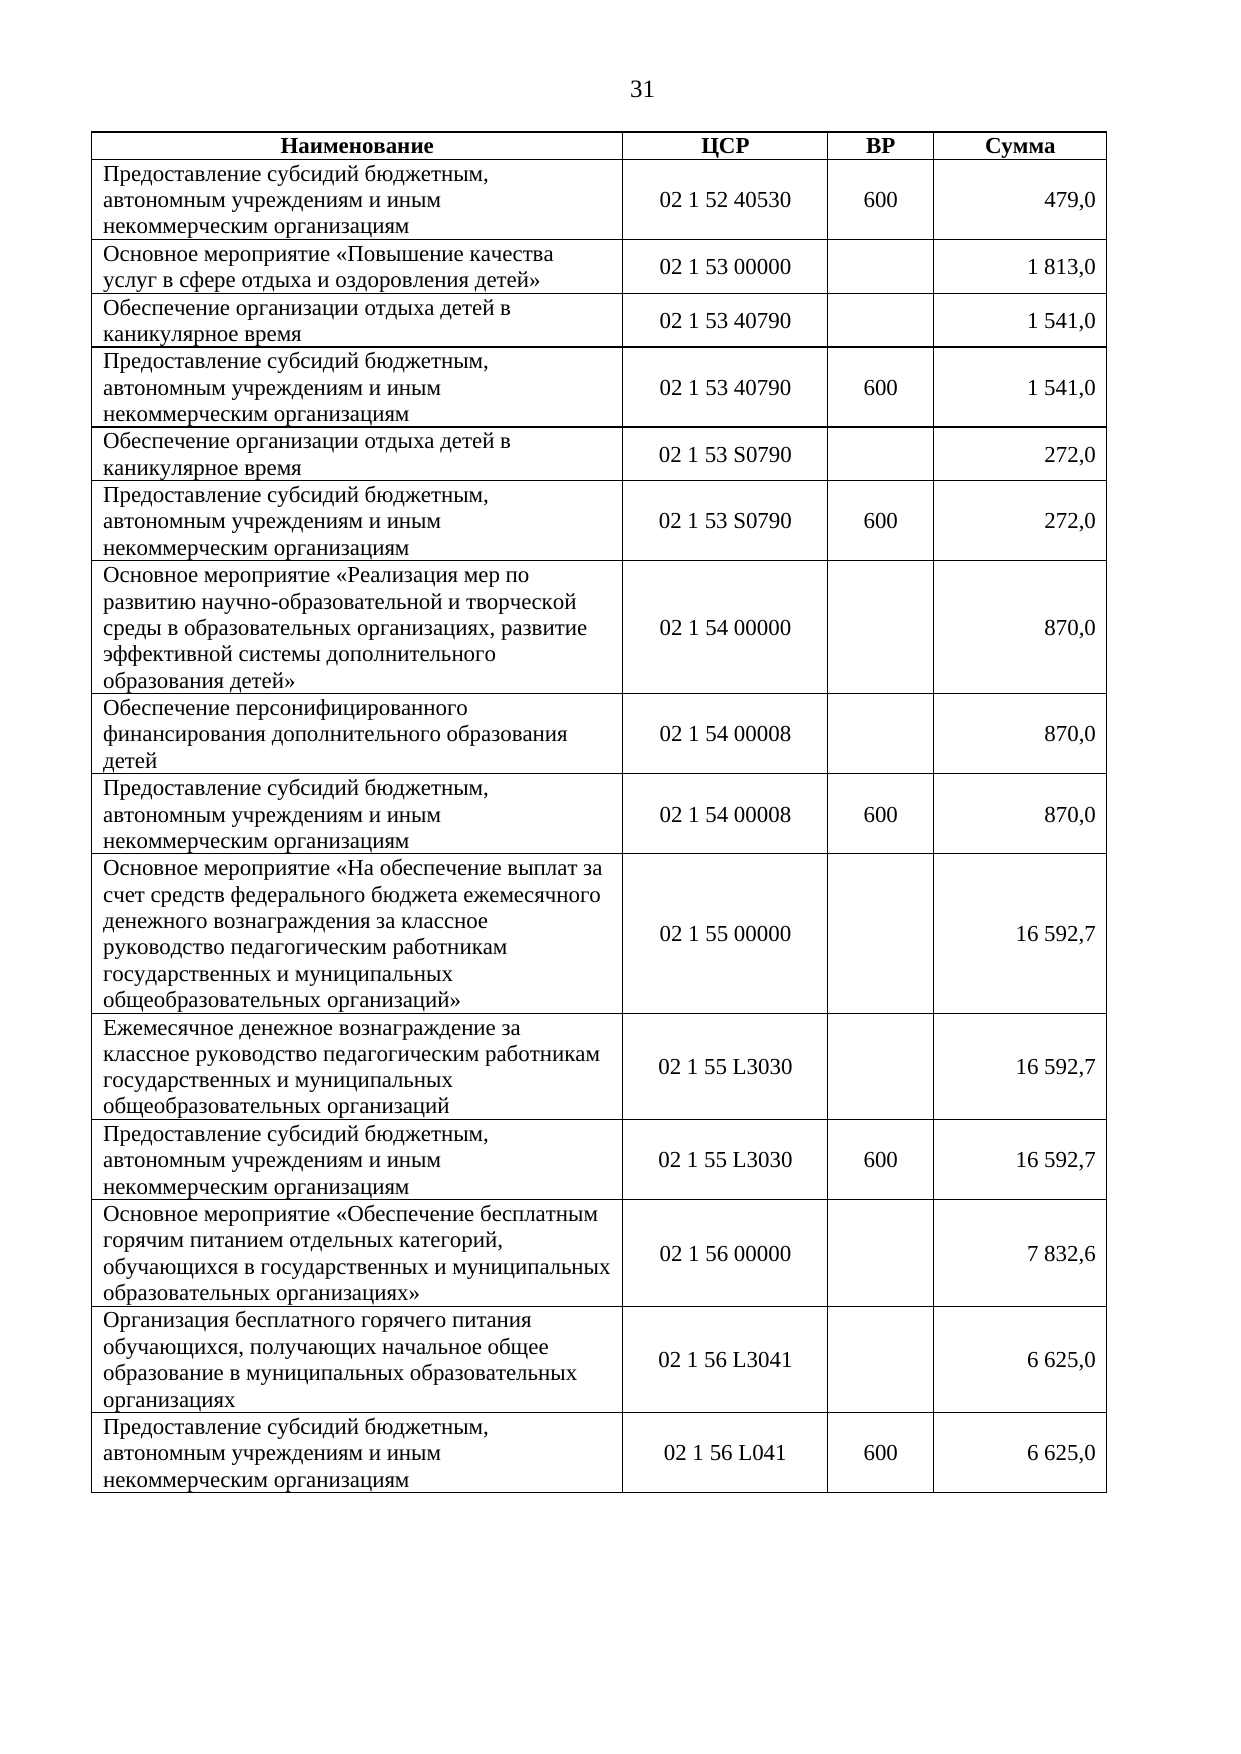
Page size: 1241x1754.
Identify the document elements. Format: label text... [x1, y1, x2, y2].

table_cell 02 1 53 40790 [623, 294, 827, 346]
table_header Наименование [92, 133, 622, 159]
table_cell 02 1 55 L3030 [623, 1120, 827, 1199]
table_header Сумма [934, 133, 1106, 159]
table_cell 870,0 [934, 694, 1106, 773]
table_cell Обеспечение организации отдыха детей в каникулярное время [92, 428, 622, 480]
table_cell 02 1 56 L3041 [623, 1307, 827, 1412]
table_cell Предоставление субсидий бюджетным, автономным учреждениям и иным некоммерческим организациям [92, 1120, 622, 1199]
table_cell [828, 561, 933, 693]
table_cell [828, 428, 933, 480]
table_cell [828, 1307, 933, 1412]
table_cell [828, 1200, 933, 1306]
table_cell 272,0 [934, 481, 1106, 560]
table_cell 02 1 54 00000 [623, 561, 827, 693]
table_cell 870,0 [934, 774, 1106, 853]
table_cell 1 541,0 [934, 348, 1106, 426]
table_cell Организация бесплатного горячего питания обучающихся, получающих начальное общее образование в муниципальных образовательных организациях [92, 1307, 622, 1412]
table_cell 02 1 54 00008 [623, 694, 827, 773]
table_cell 16 592,7 [934, 854, 1106, 1012]
table_cell Основное мероприятие «Обеспечение бесплатным горячим питанием отдельных категорий, обучающихся в государственных и муниципальных образовательных организациях» [92, 1200, 622, 1306]
table_cell 02 1 54 00008 [623, 774, 827, 853]
table_cell 1 541,0 [934, 294, 1106, 346]
table_cell 7 832,6 [934, 1200, 1106, 1306]
table_cell 272,0 [934, 428, 1106, 480]
table_cell 02 1 55 L3030 [623, 1014, 827, 1119]
table_cell 02 1 55 00000 [623, 854, 827, 1012]
table_cell 02 1 56 00000 [623, 1200, 827, 1306]
table_cell 02 1 53 40790 [623, 348, 827, 426]
table_cell 600 [828, 1413, 933, 1492]
table_cell 600 [828, 774, 933, 853]
table_cell 6 625,0 [934, 1413, 1106, 1492]
table_cell [828, 240, 933, 293]
table_cell Обеспечение персонифицированного финансирования дополнительного образования детей [92, 694, 622, 773]
table_cell Основное мероприятие «На обеспечение выплат за счет средств федерального бюджета ежемесячного денежного вознаграждения за классное руководство педагогическим работникам государственных и муниципальных общеобразовательных организаций» [92, 854, 622, 1012]
table_cell [828, 694, 933, 773]
table_cell 6 625,0 [934, 1307, 1106, 1412]
table_cell Предоставление субсидий бюджетным, автономным учреждениям и иным некоммерческим организациям [92, 481, 622, 560]
table_cell 02 1 56 L041 [623, 1413, 827, 1492]
table_cell 1 813,0 [934, 240, 1106, 293]
table_cell 02 1 53 00000 [623, 240, 827, 293]
table_header ВР [828, 133, 933, 159]
table_cell Предоставление субсидий бюджетным, автономным учреждениям и иным некоммерческим организациям [92, 774, 622, 853]
table_header ЦСР [623, 133, 827, 159]
table_cell 02 1 53 S0790 [623, 481, 827, 560]
table_cell [828, 294, 933, 346]
table_cell 600 [828, 348, 933, 426]
table_cell Предоставление субсидий бюджетным, автономным учреждениям и иным некоммерческим организациям [92, 1413, 622, 1492]
table_cell Предоставление субсидий бюджетным, автономным учреждениям и иным некоммерческим организациям [92, 348, 622, 426]
table_cell 16 592,7 [934, 1014, 1106, 1119]
table_cell Обеспечение организации отдыха детей в каникулярное время [92, 294, 622, 346]
table_cell Предоставление субсидий бюджетным, автономным учреждениям и иным некоммерческим организациям [92, 160, 622, 239]
table_cell 600 [828, 160, 933, 239]
table_cell 479,0 [934, 160, 1106, 239]
table_cell Основное мероприятие «Повышение качества услуг в сфере отдыха и оздоровления детей» [92, 240, 622, 293]
table_cell Основное мероприятие «Реализация мер по развитию научно-образовательной и творческой среды в образовательных организациях, развитие эффективной системы дополнительного образования детей» [92, 561, 622, 693]
table_cell [828, 1014, 933, 1119]
table_cell Ежемесячное денежное вознаграждение за классное руководство педагогическим работникам государственных и муниципальных общеобразовательных организаций [92, 1014, 622, 1119]
table_cell 600 [828, 1120, 933, 1199]
table_cell 870,0 [934, 561, 1106, 693]
table_cell 600 [828, 481, 933, 560]
table_cell 02 1 53 S0790 [623, 428, 827, 480]
table_cell [828, 854, 933, 1012]
table_cell 16 592,7 [934, 1120, 1106, 1199]
table_cell 02 1 52 40530 [623, 160, 827, 239]
